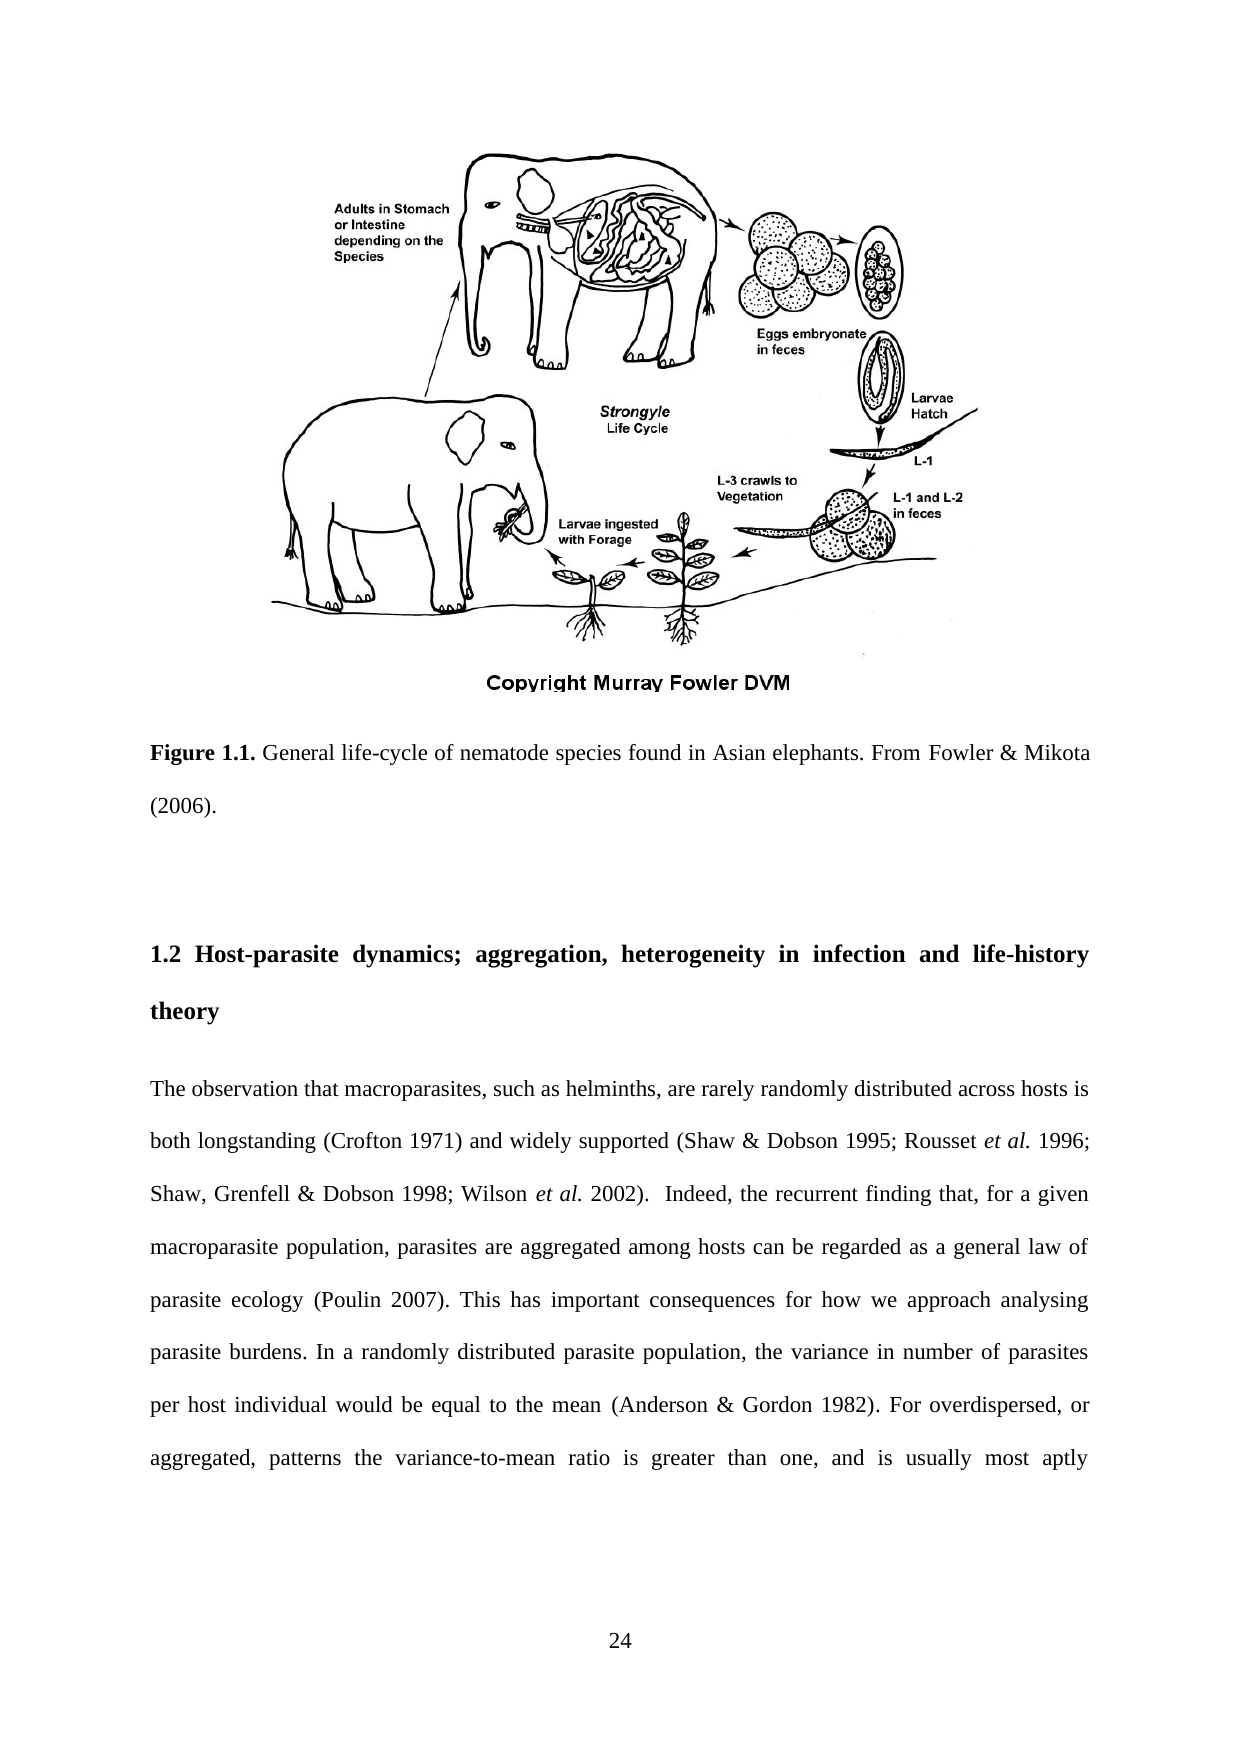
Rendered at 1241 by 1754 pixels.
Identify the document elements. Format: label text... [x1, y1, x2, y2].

picture [262, 147, 978, 692]
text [150, 1075, 1090, 1470]
text 1.2 Host-parasite dynamics; aggregation, heterogeneity in infection and life-history theory [150, 939, 1090, 1025]
text Figure 1.1. General life-cycle of nematode species found in Asian elephants. From Fowler & Mikota (2006). [150, 739, 1090, 818]
